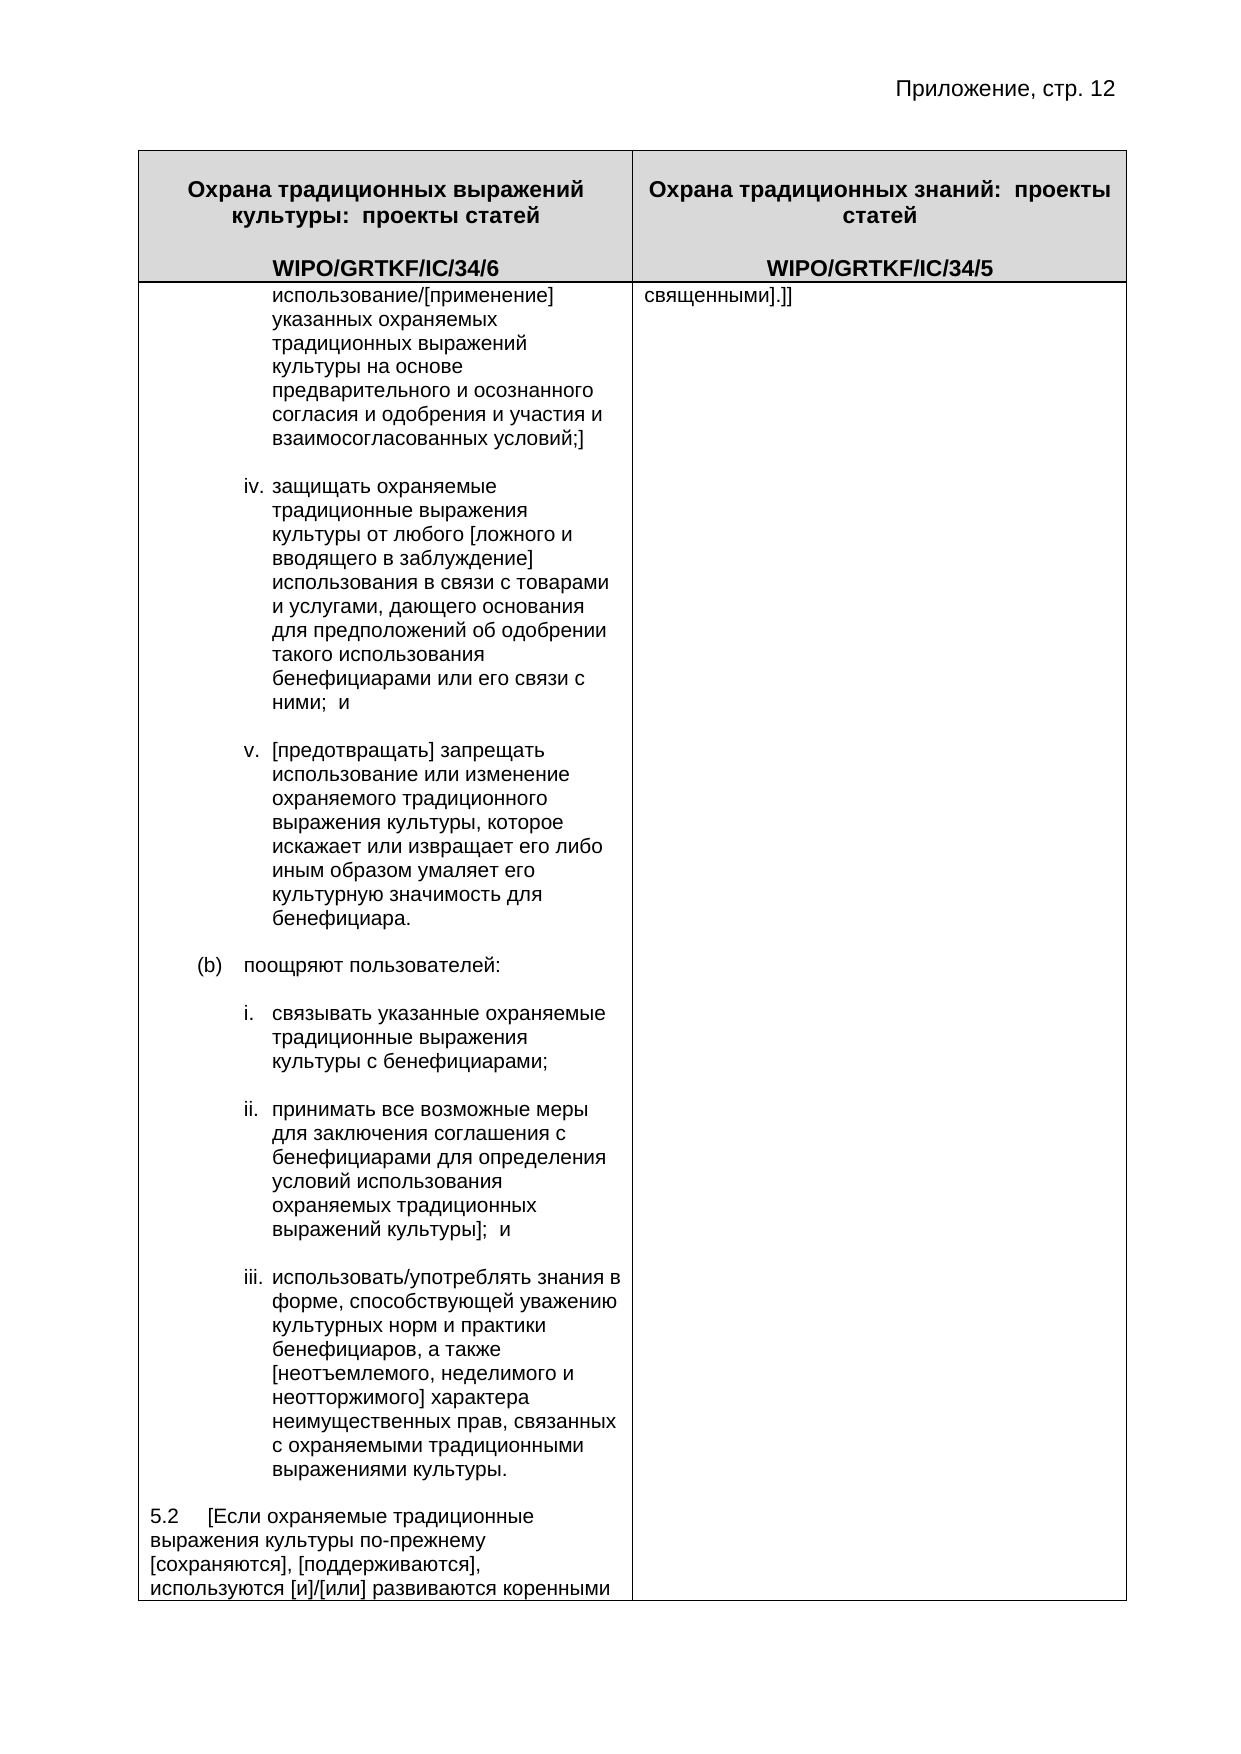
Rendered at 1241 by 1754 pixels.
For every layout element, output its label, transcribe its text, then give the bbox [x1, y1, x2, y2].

table_header Охрана традиционных знаний: проекты статей WIPO/GRTKF/IC/34/5 [633, 151, 1126, 281]
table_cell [139, 283, 632, 1600]
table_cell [633, 283, 1126, 1600]
table_header Охрана традиционных выражений культуры: проекты статей WIPO/GRTKF/IC/34/6 [139, 151, 632, 281]
